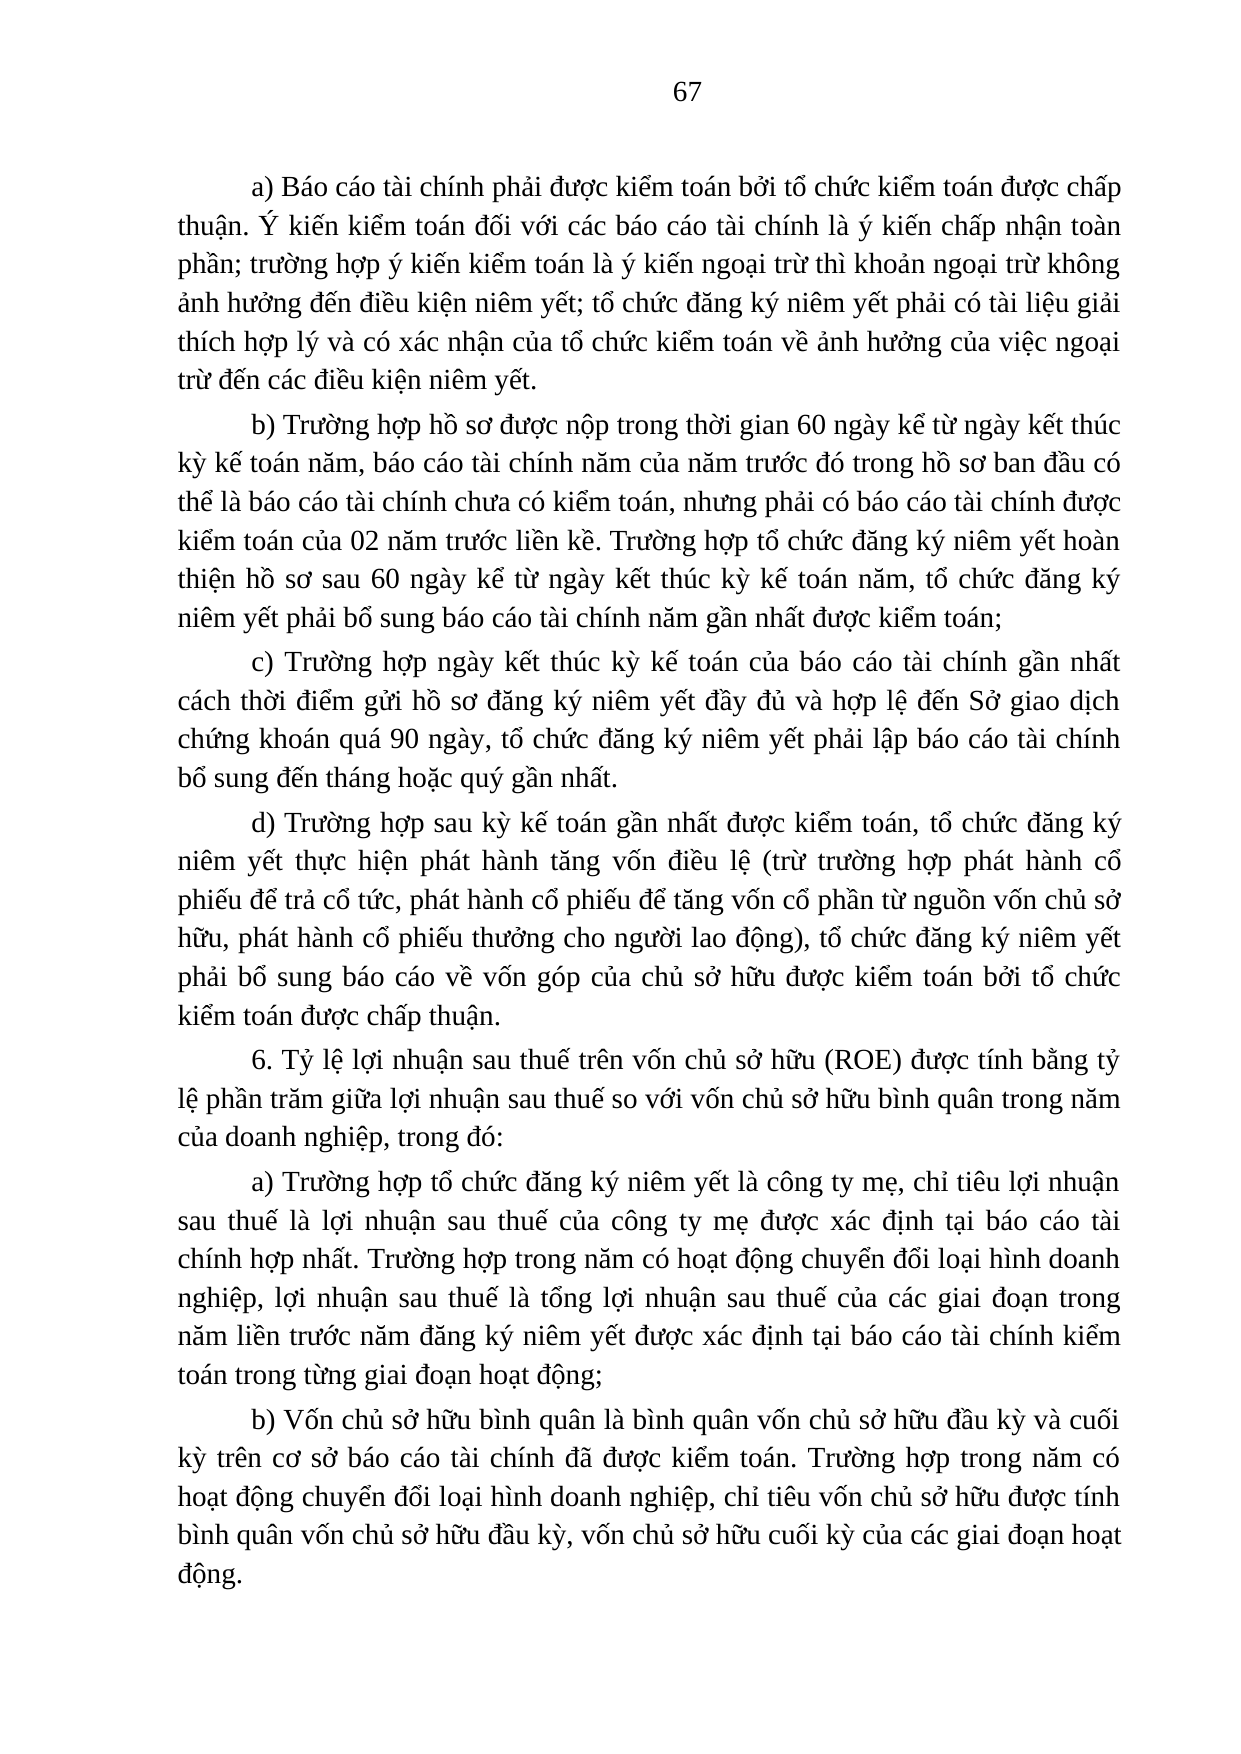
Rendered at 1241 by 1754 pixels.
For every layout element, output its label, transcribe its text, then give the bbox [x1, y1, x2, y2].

text a) Trường hợp tổ chức đăng ký niêm yết là công ty mẹ, chỉ tiêu lợi nhuận sau thuế là lợi nhuận sau thuế của công ty mẹ được xác định tại báo cáo tài chính hợp nhất. Trường hợp trong năm có hoạt động chuyển đổi loại hình doanh nghiệp, lợi nhuận sau thuế là tổng lợi nhuận sau thuế của các giai đoạn trong năm liền trước năm đăng ký niêm yết được xác định tại báo cáo tài chính kiểm toán trong từng giai đoạn hoạt động; [177, 1164, 1122, 1391]
text c) Trường hợp ngày kết thúc kỳ kế toán của báo cáo tài chính gần nhất cách thời điểm gửi hồ sơ đăng ký niêm yết đầy đủ và hợp lệ đến Sở giao dịch chứng khoán quá 90 ngày, tổ chức đăng ký niêm yết phải lập báo cáo tài chính bổ sung đến tháng hoặc quý gần nhất. [177, 644, 1122, 794]
text a) Báo cáo tài chính phải được kiểm toán bởi tổ chức kiểm toán được chấp thuận. Ý kiến kiểm toán đối với các báo cáo tài chính là ý kiến chấp nhận toàn phần; trường hợp ý kiến kiểm toán là ý kiến ngoại trừ thì khoản ngoại trừ không ảnh hưởng đến điều kiện niêm yết; tổ chức đăng ký niêm yết phải có tài liệu giải thích hợp lý và có xác nhận của tổ chức kiểm toán về ảnh hưởng của việc ngoại trừ đến các điều kiện niêm yết. [177, 169, 1122, 396]
text b) Vốn chủ sở hữu bình quân là bình quân vốn chủ sở hữu đầu kỳ và cuối kỳ trên cơ sở báo cáo tài chính đã được kiểm toán. Trường hợp trong năm có hoạt động chuyển đổi loại hình doanh nghiệp, chỉ tiêu vốn chủ sở hữu được tính bình quân vốn chủ sở hữu đầu kỳ, vốn chủ sở hữu cuối kỳ của các giai đoạn hoạt động. [177, 1402, 1122, 1589]
text d) Trường hợp sau kỳ kế toán gần nhất được kiểm toán, tổ chức đăng ký niêm yết thực hiện phát hành tăng vốn điều lệ (trừ trường hợp phát hành cổ phiếu để trả cổ tức, phát hành cổ phiếu để tăng vốn cổ phần từ nguồn vốn chủ sở hữu, phát hành cổ phiếu thưởng cho người lao động), tổ chức đăng ký niêm yết phải bổ sung báo cáo về vốn góp của chủ sở hữu được kiểm toán bởi tổ chức kiểm toán được chấp thuận. [177, 805, 1122, 1031]
text 6. Tỷ lệ lợi nhuận sau thuế trên vốn chủ sở hữu (ROE) được tính bằng tỷ lệ phần trăm giữa lợi nhuận sau thuế so với vốn chủ sở hữu bình quân trong năm của doanh nghiệp, trong đó: [177, 1042, 1122, 1153]
text b) Trường hợp hồ sơ được nộp trong thời gian 60 ngày kể từ ngày kết thúc kỳ kế toán năm, báo cáo tài chính năm của năm trước đó trong hồ sơ ban đầu có thể là báo cáo tài chính chưa có kiểm toán, nhưng phải có báo cáo tài chính được kiểm toán của 02 năm trước liền kề. Trường hợp tổ chức đăng ký niêm yết hoàn thiện hồ sơ sau 60 ngày kể từ ngày kết thúc kỳ kế toán năm, tổ chức đăng ký niêm yết phải bổ sung báo cáo tài chính năm gần nhất được kiểm toán; [177, 407, 1122, 633]
